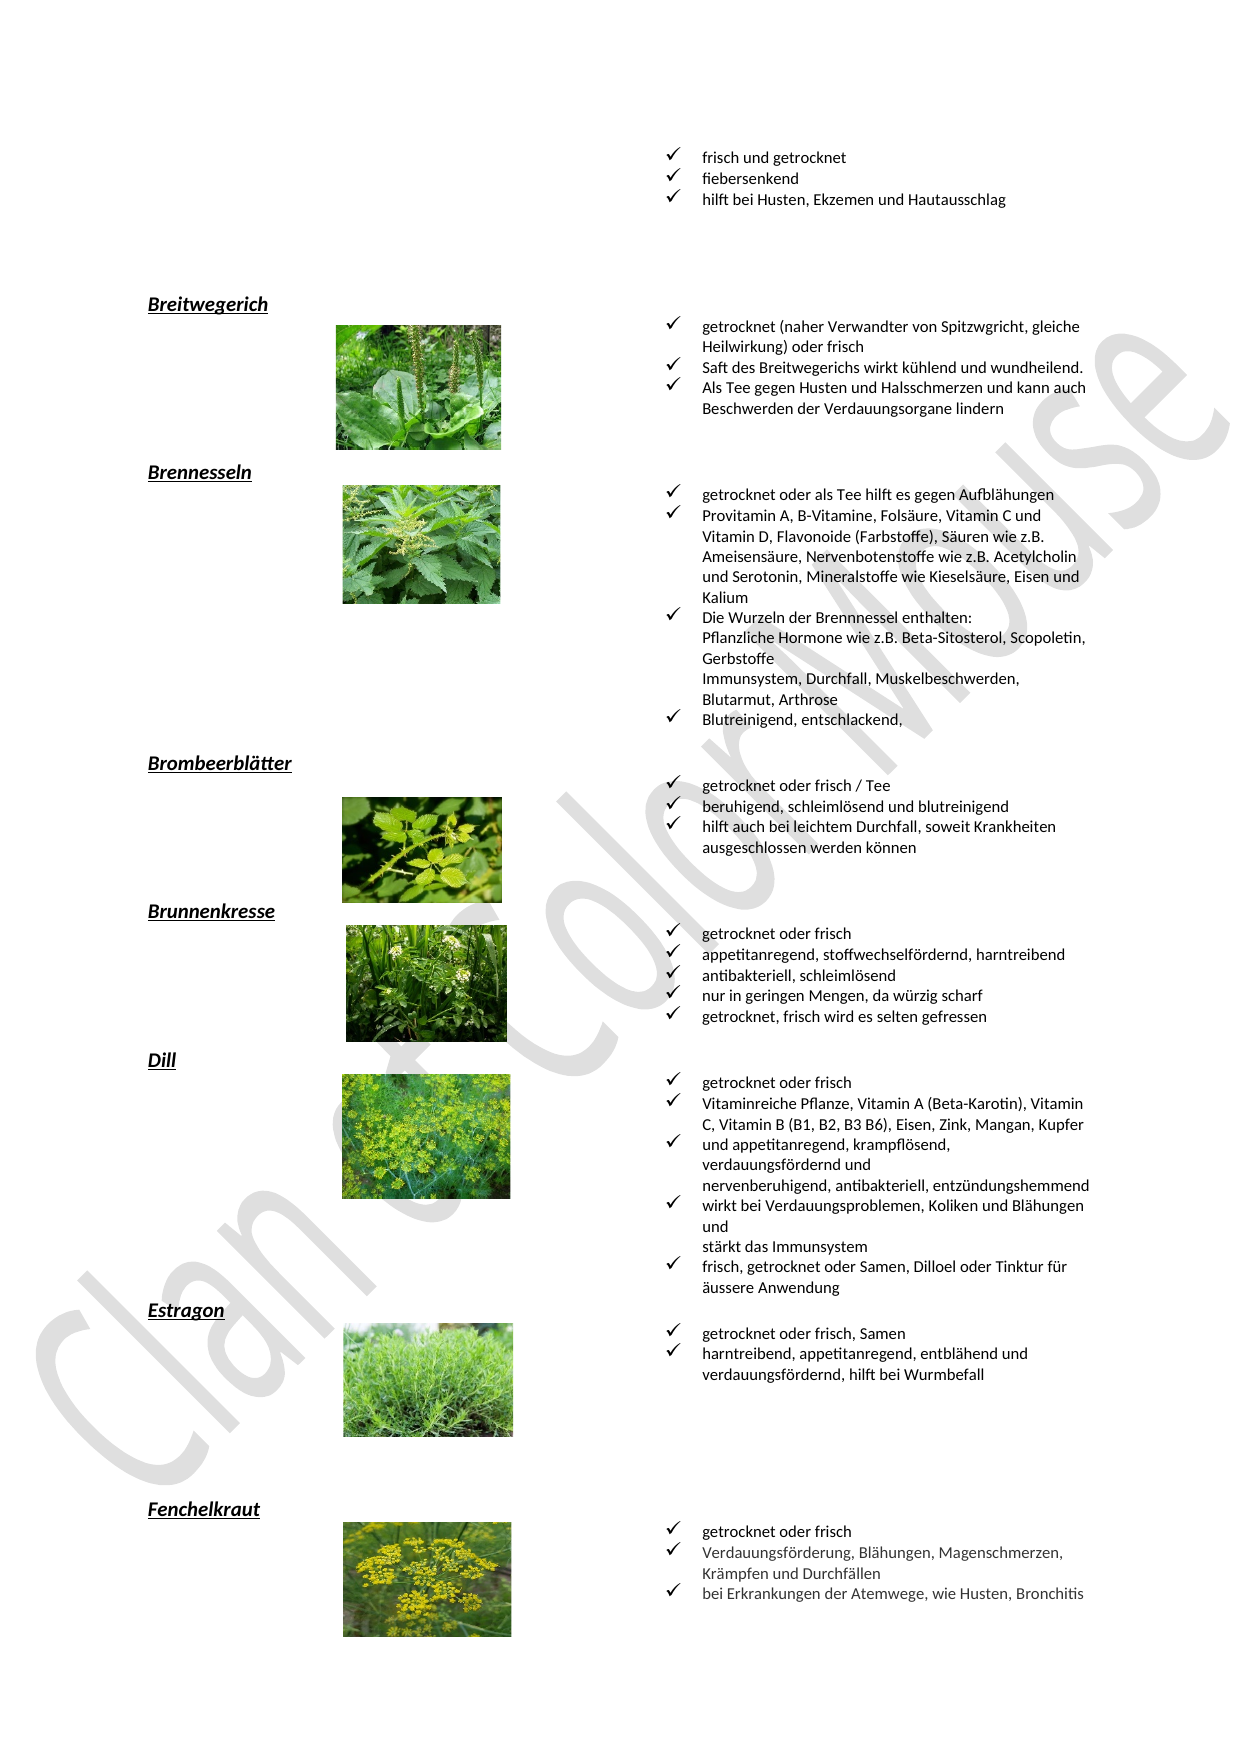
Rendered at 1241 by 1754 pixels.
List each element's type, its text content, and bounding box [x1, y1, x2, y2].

picture [335, 325, 502, 450]
text Fenchelkraut [148, 1496, 1093, 1522]
picture [343, 1323, 514, 1437]
list harntreibend, appetitanregend, entblähend und verdauungsfördernd, hilft bei Wurmbefall [664, 1343, 1093, 1384]
list Provitamin A, B-Vitamine, Folsäure, Vitamin C und Vitamin D, Flavonoide (Farbstoffe), Säuren wie z.B. Ameisensäure, Nervenbotenstoffe wie z.B. Acetylcholin und Serotonin, Mineralstoffe wie Kieselsäure, Eisen und Kalium [664, 505, 1093, 607]
text Estragon [148, 1297, 1093, 1323]
list frisch und getrocknet [664, 148, 1093, 168]
picture [342, 797, 502, 898]
list hilft auch bei leichtem Durchfall, soweit Krankheiten ausgeschlossen werden können [664, 817, 1093, 858]
list bei Erkrankungen der Atemwege, wie Husten, Bronchitis [664, 1583, 1093, 1604]
list Verdauungsförderung, Blähungen, Magenschmerzen, Krämpfen und Durchfällen [664, 1542, 1093, 1583]
picture [346, 925, 507, 1042]
list Vitaminreiche Pflanze, Vitamin A (Beta-Karotin), Vitamin C, Vitamin B (B1, B2, B3 B6), Eisen, Zink, Mangan, Kupfer [664, 1093, 1093, 1134]
picture [343, 1522, 512, 1637]
text Brunnenkresse [148, 898, 1093, 924]
list und appetitanregend, krampflösend, verdauungsfördernd und nervenberuhigend, antibakteriell, entzündungshemmend [664, 1134, 1093, 1195]
text Immunsystem, Durchfall, Muskelbeschwerden, Blutarmut, Arthrose [702, 668, 1093, 709]
text Dill [148, 1047, 1093, 1072]
list beruhigend, schleimlösend und blutreinigend [664, 796, 1093, 817]
text Pflanzliche Hormone wie z.B. Beta-Sitosterol, Scopoletin, Gerbstoffe [702, 628, 1093, 668]
picture [342, 1074, 511, 1199]
list getrocknet (naher Verwandter von Spitzwgricht, gleiche Heilwirkung) oder frisch [664, 316, 1093, 357]
text Brennesseln [148, 459, 1093, 485]
list fiebersenkend [664, 168, 1093, 189]
list getrocknet, frisch wird es selten gefressen [664, 1006, 1093, 1027]
list Blutreinigend, entschlackend, [664, 709, 1093, 730]
list wirkt bei Verdauungsproblemen, Koliken und Blähungen und stärkt das Immunsystem [664, 1195, 1093, 1257]
picture [342, 485, 501, 604]
list getrocknet oder frisch [664, 924, 1093, 944]
list Als Tee gegen Husten und Halsschmerzen und kann auch Beschwerden der Verdauungsorgane lindern [664, 378, 1093, 419]
list antibakteriell, schleimlösend [664, 965, 1093, 986]
list frisch, getrocknet oder Samen, Dilloel oder Tinktur für äussere Anwendung [664, 1257, 1093, 1297]
list getrocknet oder frisch / Tee [664, 775, 1093, 796]
list hilft bei Husten, Ekzemen und Hautausschlag [664, 189, 1093, 209]
text Brombeerblätter [148, 750, 1093, 775]
list nur in geringen Mengen, da würzig scharf [664, 986, 1093, 1006]
text Breitwegerich [148, 291, 1093, 316]
list Saft des Breitwegerichs wirkt kühlend und wundheilend. [664, 357, 1093, 378]
list appetitanregend, stoffwechselfördernd, harntreibend [664, 944, 1093, 965]
list getrocknet oder frisch, Samen [664, 1323, 1093, 1343]
list Die Wurzeln der Brennnessel enthalten: [664, 607, 1093, 628]
list getrocknet oder frisch [664, 1522, 1093, 1542]
list getrocknet oder frisch [664, 1072, 1093, 1093]
list getrocknet oder als Tee hilft es gegen Aufblähungen [664, 485, 1093, 505]
